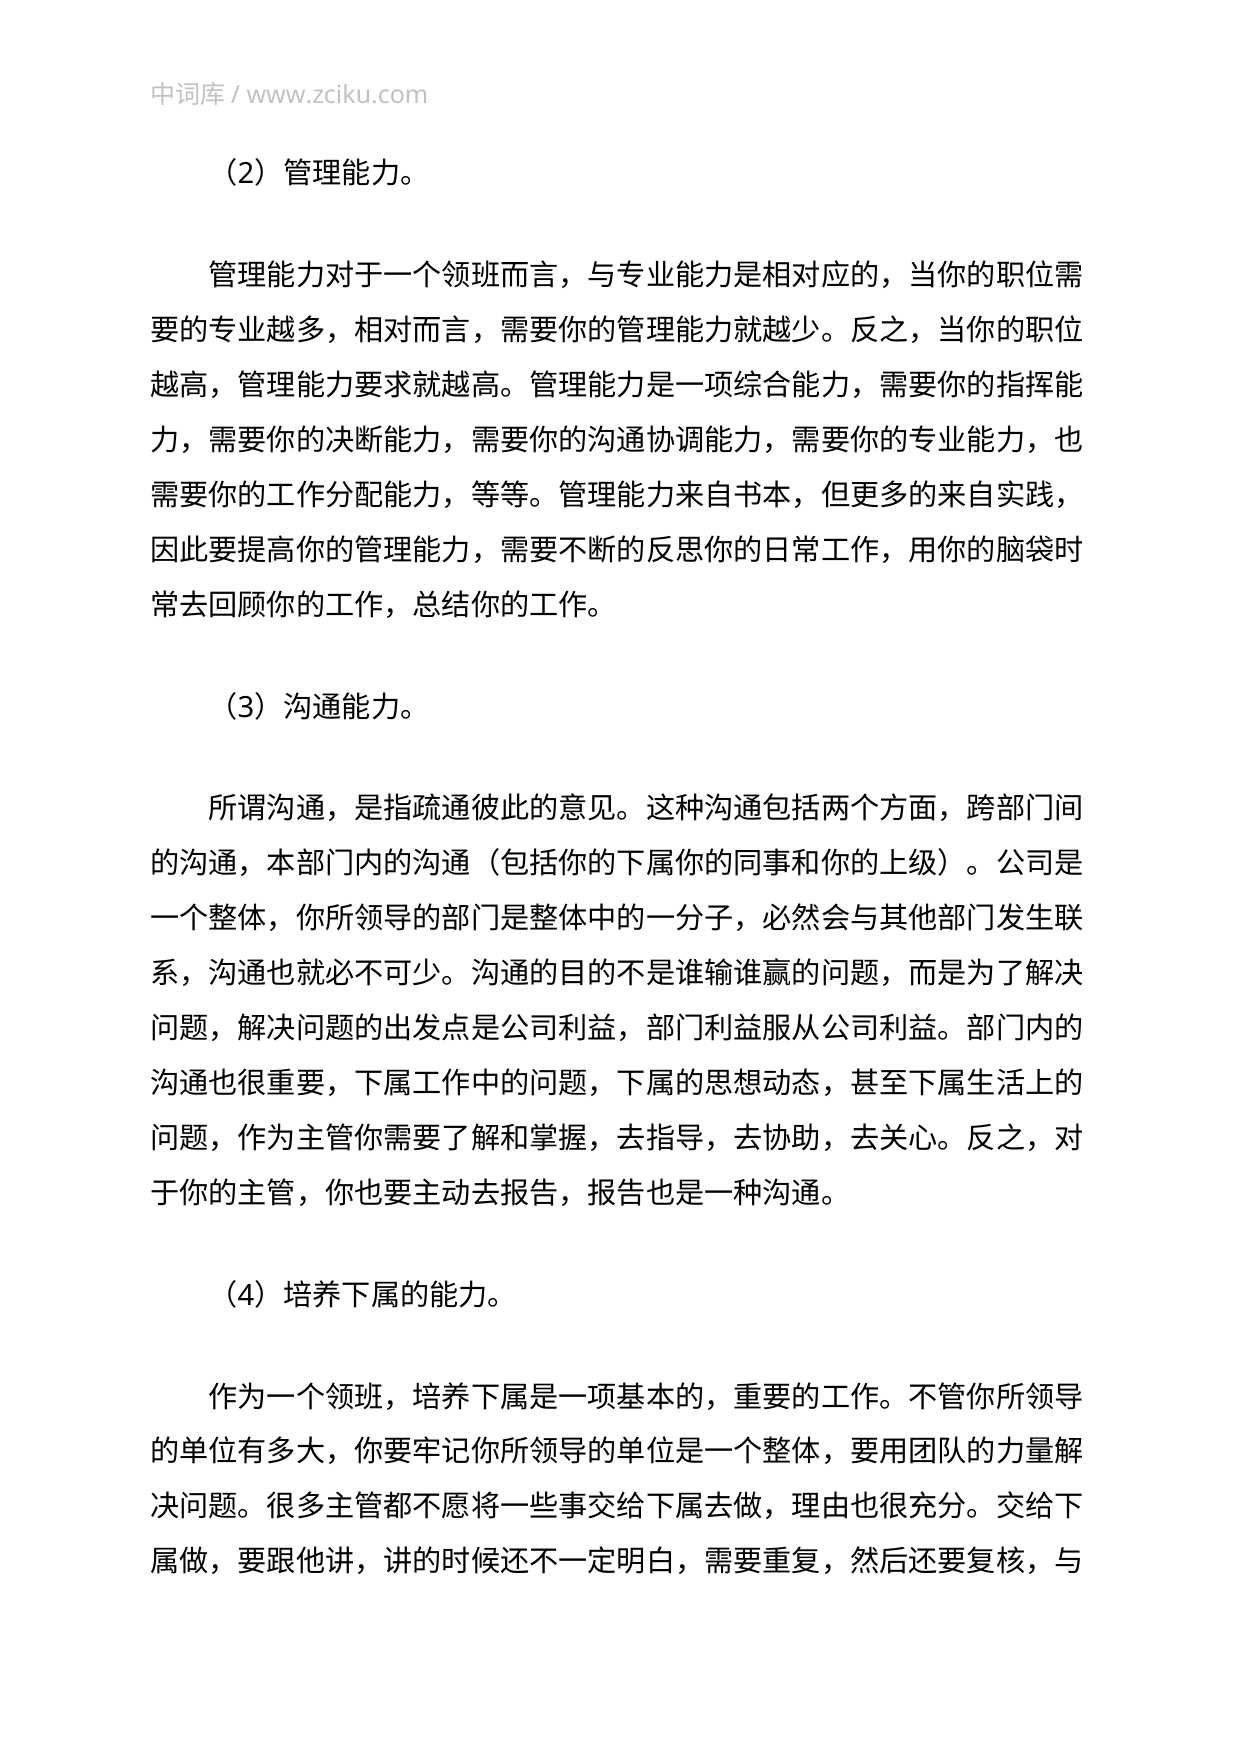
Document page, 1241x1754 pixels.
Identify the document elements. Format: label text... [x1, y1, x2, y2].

text （4）培养下属的能力。 [150, 1271, 1090, 1313]
text （3）沟通能力。 [150, 683, 1090, 726]
text 管理能力对于一个领班而言，与专业能力是相对应的，当你的职位需要的专业越多，相对而言，需要你的管理能力就越少。反之，当你的职位越高，管理能力要求就越高。管理能力是一项综合能力，需要你的指挥能力，需要你的决断能力，需要你的沟通协调能力，需要你的专业能力，也需要你的工作分配能力，等等。管理能力来自书本，但更多的来自实践，因此要提高你的管理能力，需要不断的反思你的日常工作，用你的脑袋时常去回顾你的工作，总结你的工作。 [150, 252, 1090, 624]
text （2）管理能力。 [150, 150, 1090, 192]
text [150, 1373, 1090, 1580]
text 所谓沟通，是指疏通彼此的意见。这种沟通包括两个方面，跨部门间的沟通，本部门内的沟通（包括你的下属你的同事和你的上级）。公司是一个整体，你所领导的部门是整体中的一分子，必然会与其他部门发生联系，沟通也就必不可少。沟通的目的不是谁输谁赢的问题，而是为了解决问题，解决问题的出发点是公司利益，部门利益服从公司利益。部门内的沟通也很重要，下属工作中的问题，下属的思想动态，甚至下属生活上的问题，作为主管你需要了解和掌握，去指导，去协助，去关心。反之，对于你的主管，你也要主动去报告，报告也是一种沟通。 [150, 785, 1090, 1212]
